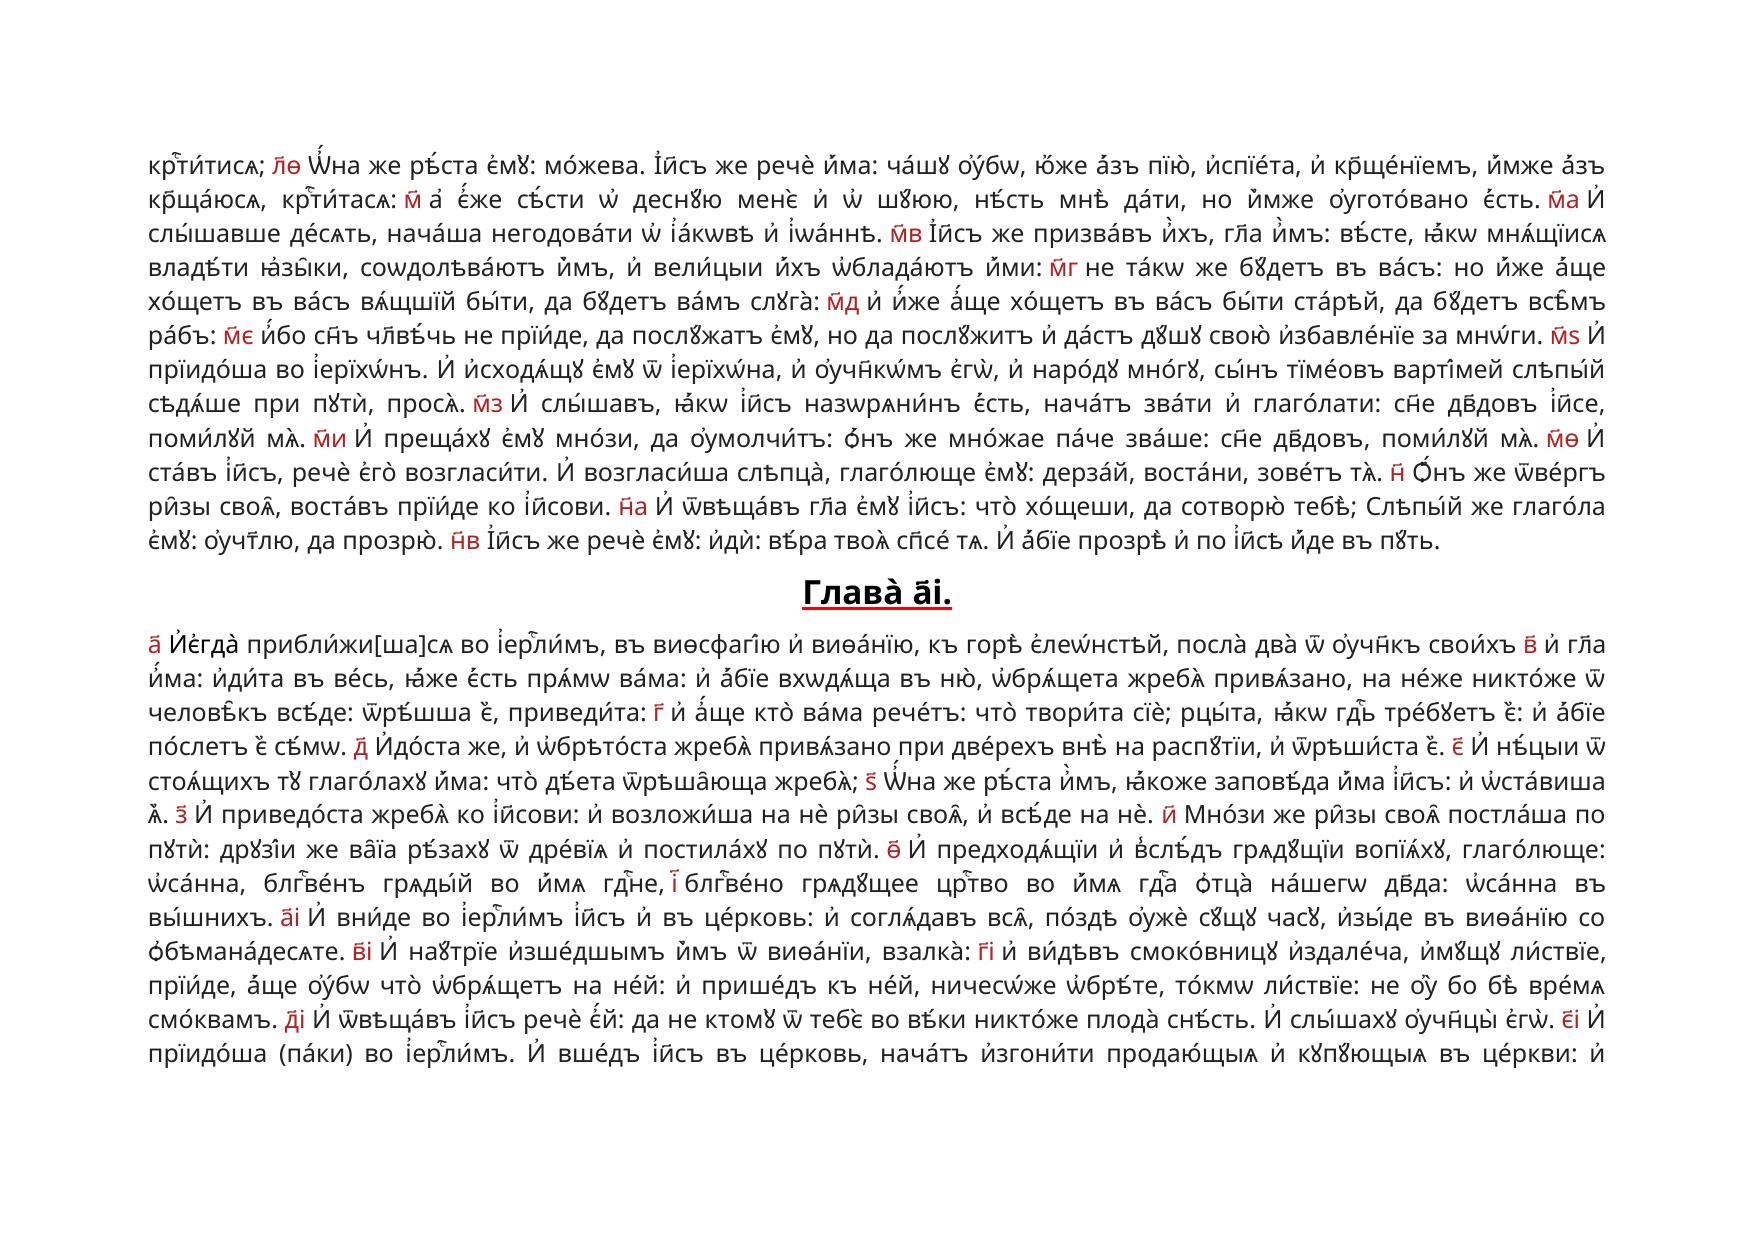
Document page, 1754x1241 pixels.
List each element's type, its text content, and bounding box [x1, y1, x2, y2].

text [148, 627, 1606, 1070]
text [148, 148, 1606, 556]
text Глава̀ а҃і. [148, 569, 1606, 614]
